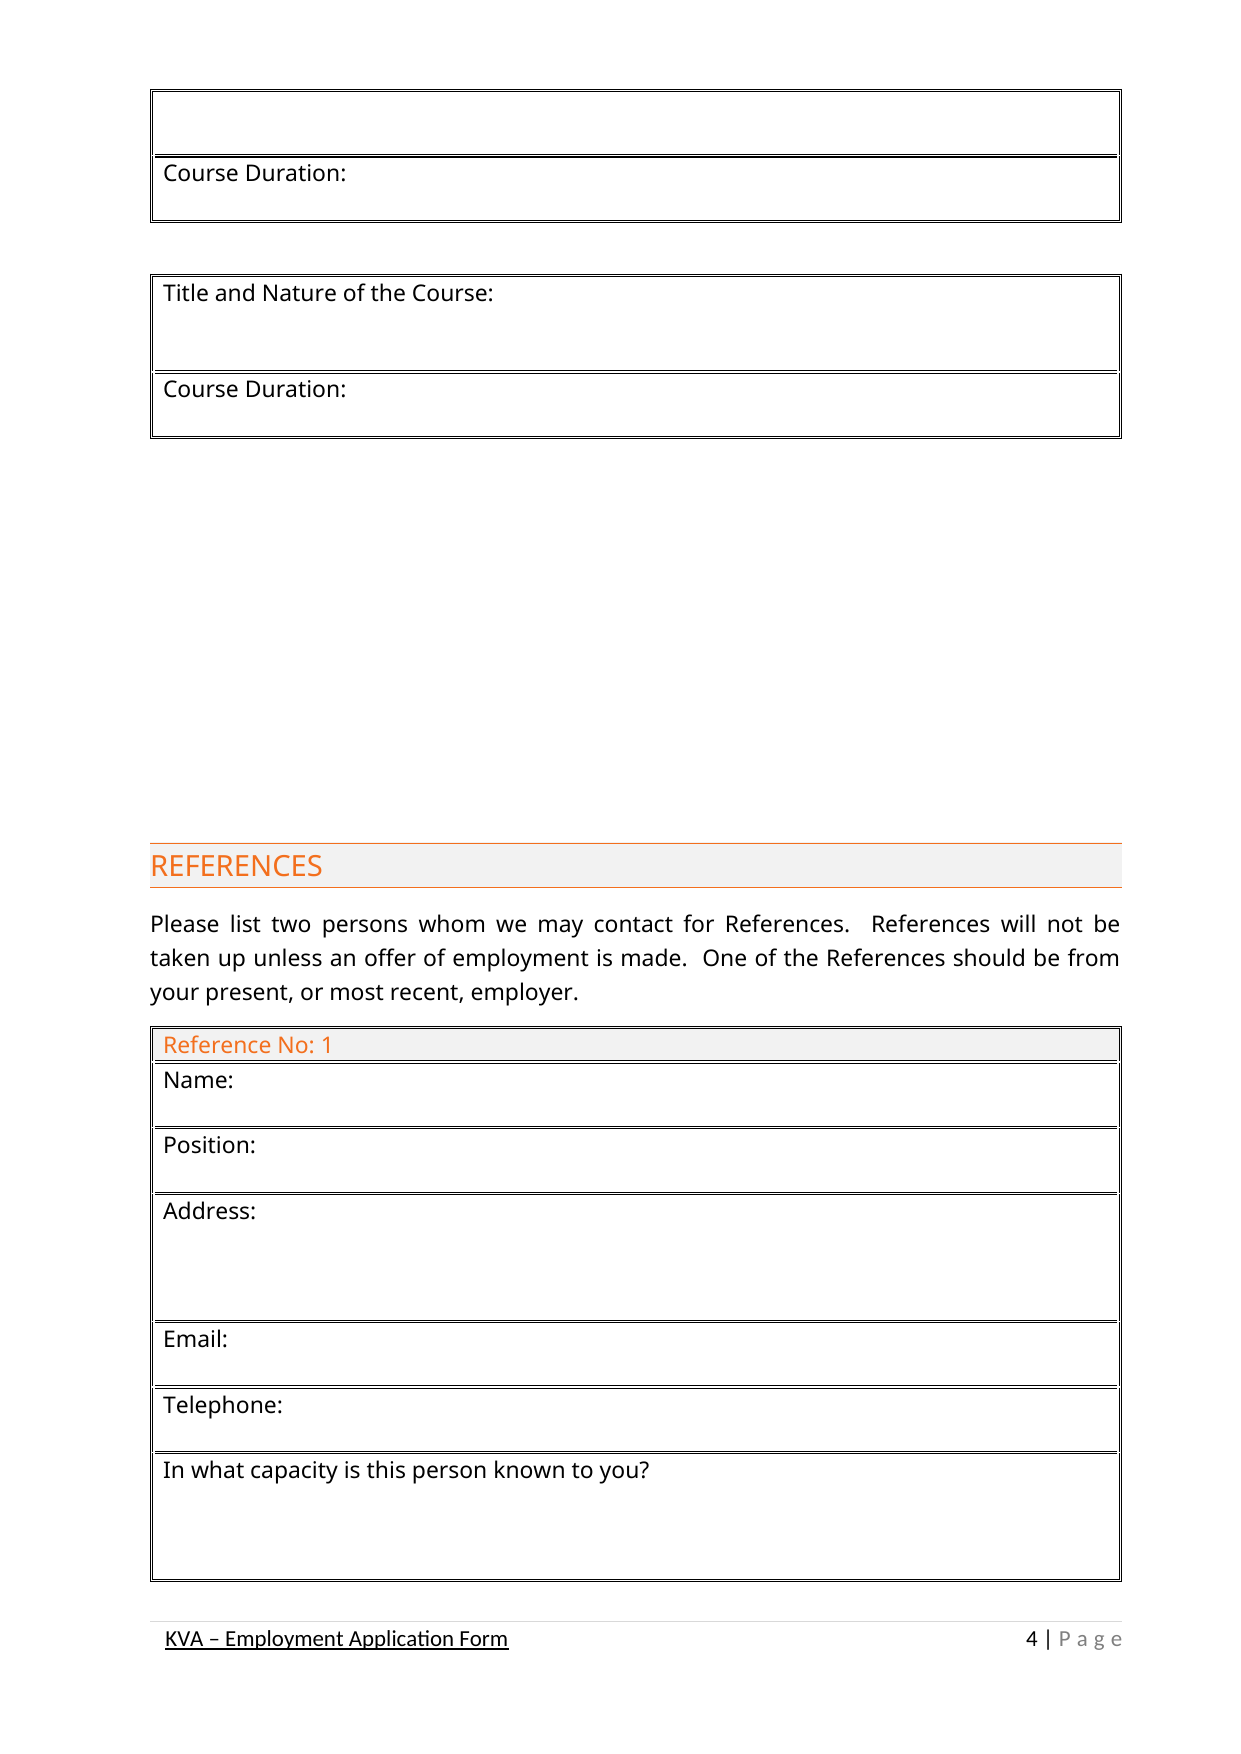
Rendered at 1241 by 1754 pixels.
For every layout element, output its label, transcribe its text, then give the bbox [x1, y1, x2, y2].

table_header Title and Nature of the Course: [153, 277, 1119, 370]
table_header Reference No: 1 [153, 1029, 1119, 1060]
table_cell Address: [153, 1192, 1119, 1320]
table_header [153, 92, 1119, 154]
text Please list two persons whom we may contact for References. References will not be taken up unless an offer of employment is made. One of the References should be from your present, or most recent, employer. [150, 908, 1122, 1007]
table_cell Telephone: [152, 1385, 1121, 1451]
table_cell Position: [152, 1126, 1121, 1192]
table_cell Course Duration: [152, 154, 1121, 220]
table_cell Name: [152, 1060, 1121, 1126]
table_cell In what capacity is this person known to you? [152, 1451, 1121, 1579]
table_cell Email: [153, 1320, 1119, 1385]
table_cell Course Duration: [152, 370, 1121, 436]
text REFERENCES [150, 844, 1122, 887]
